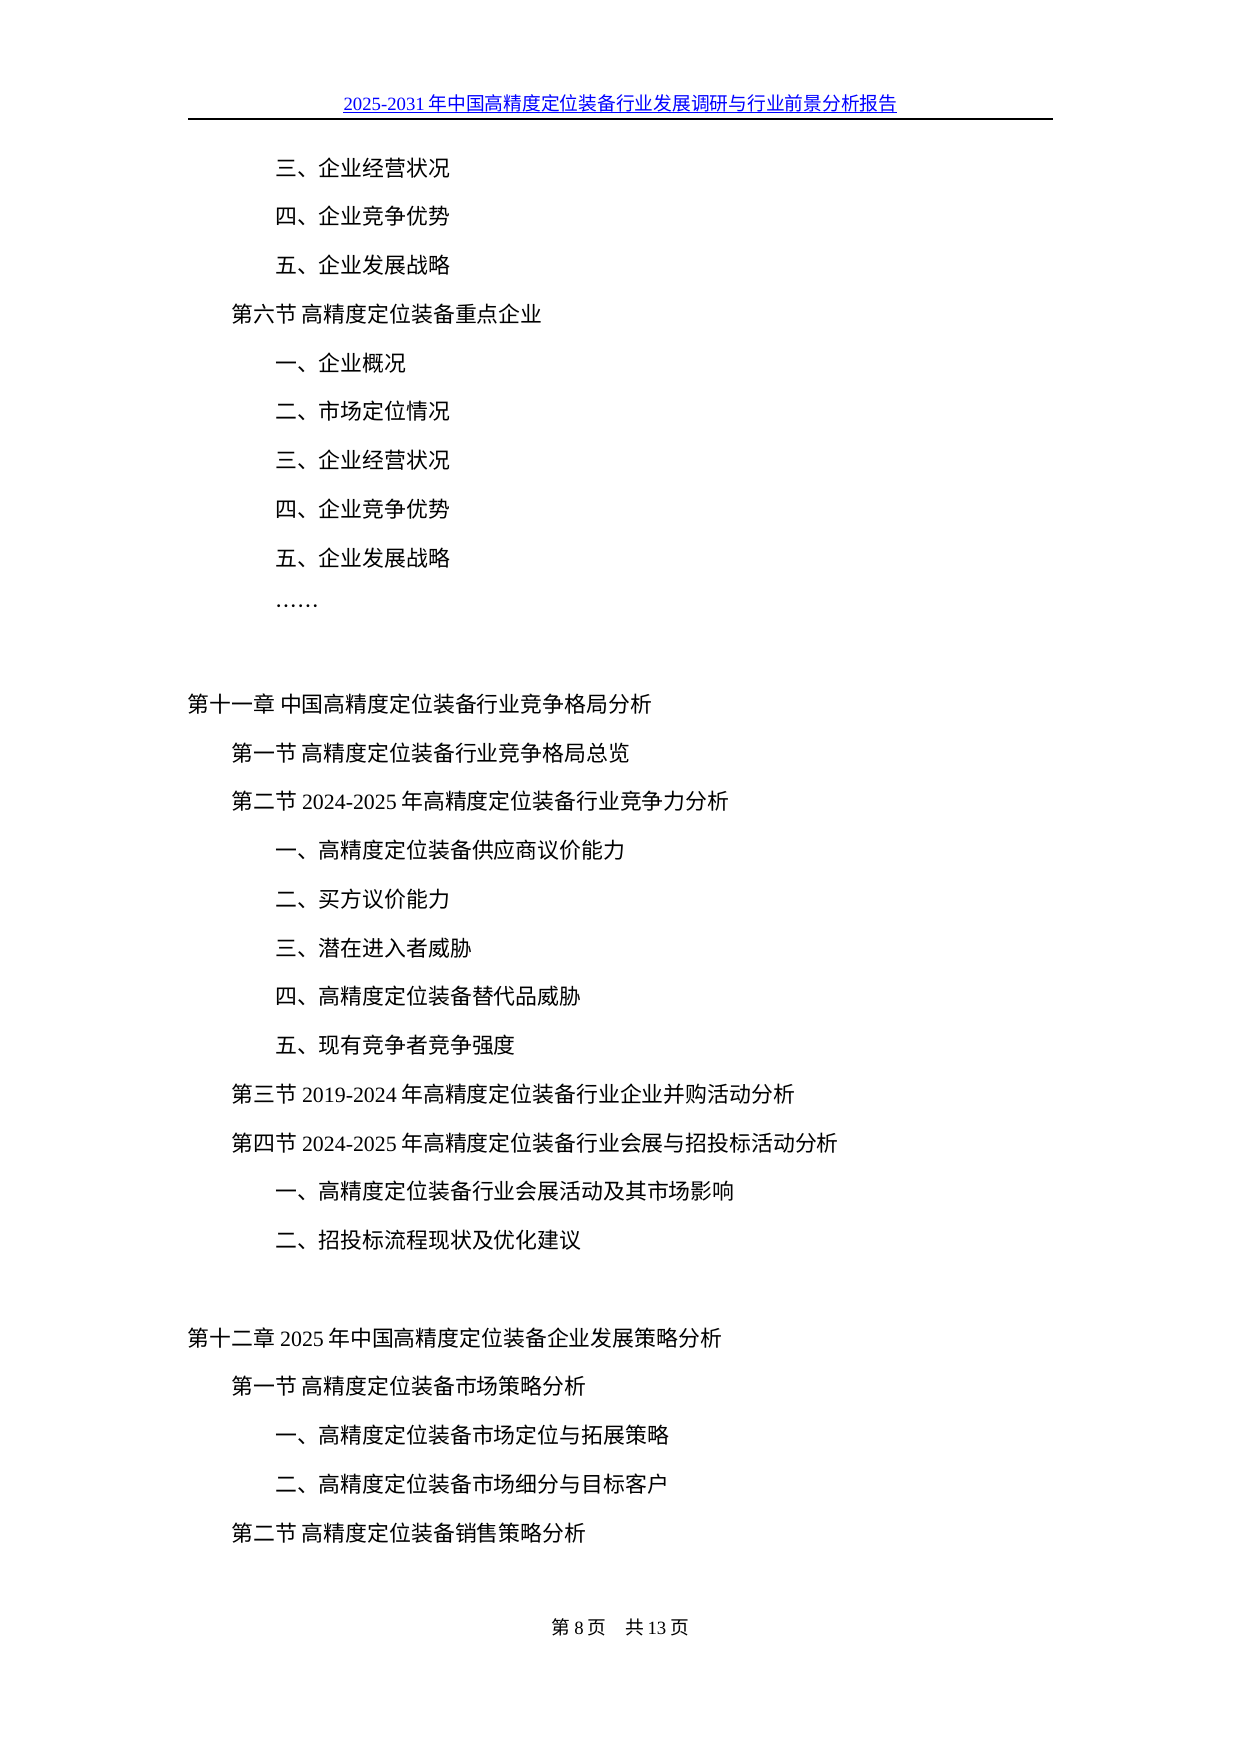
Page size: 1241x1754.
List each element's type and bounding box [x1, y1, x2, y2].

text [187, 150, 1053, 1548]
